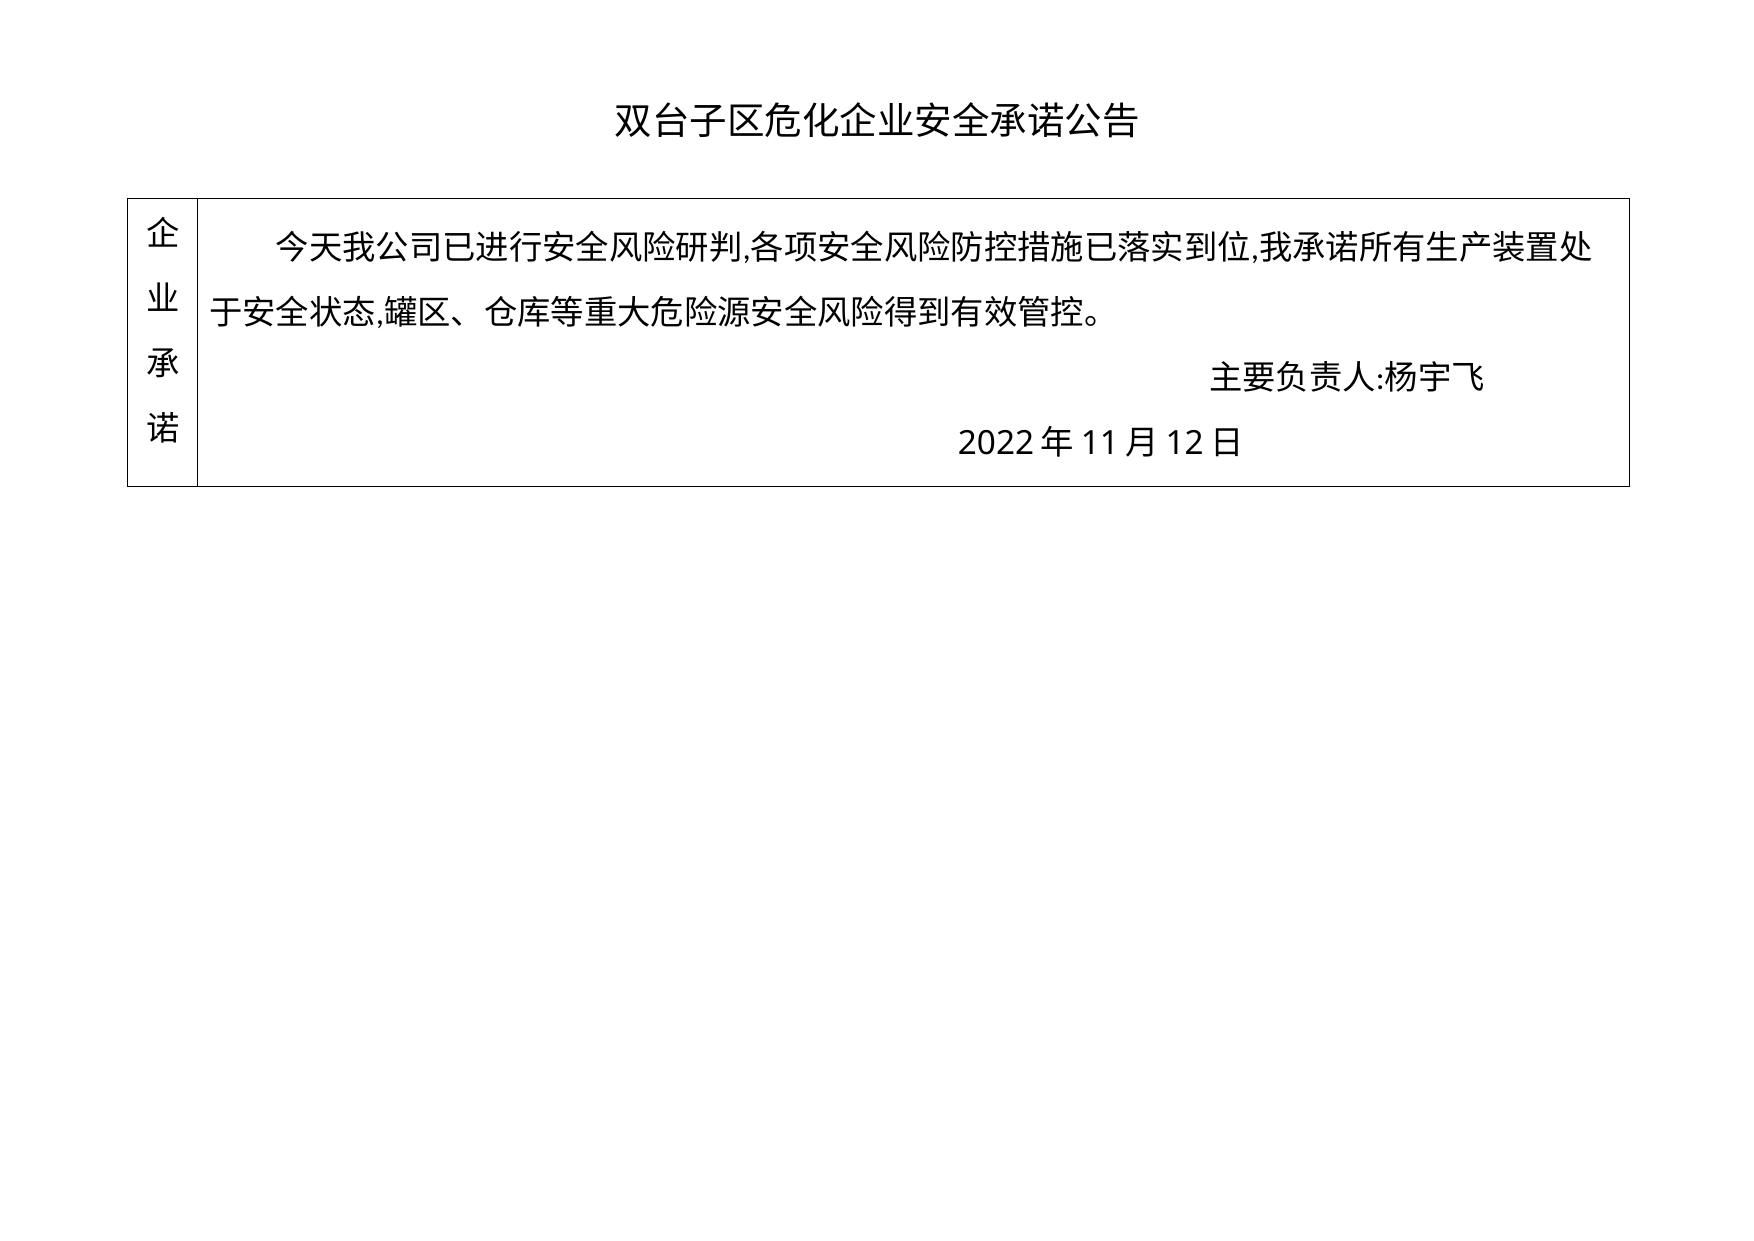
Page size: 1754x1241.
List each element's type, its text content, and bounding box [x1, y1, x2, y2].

table_cell 企业承诺 [128, 199, 197, 486]
table_cell 今天我公司已进行安全风险研判,各项安全风险防控措施已落实到位,我承诺所有生产装置处于安全状态,罐区、仓库等重大危险源安全风险得到有效管控。 主要负责人:杨宇飞 2022年11月12日 [198, 199, 1629, 486]
